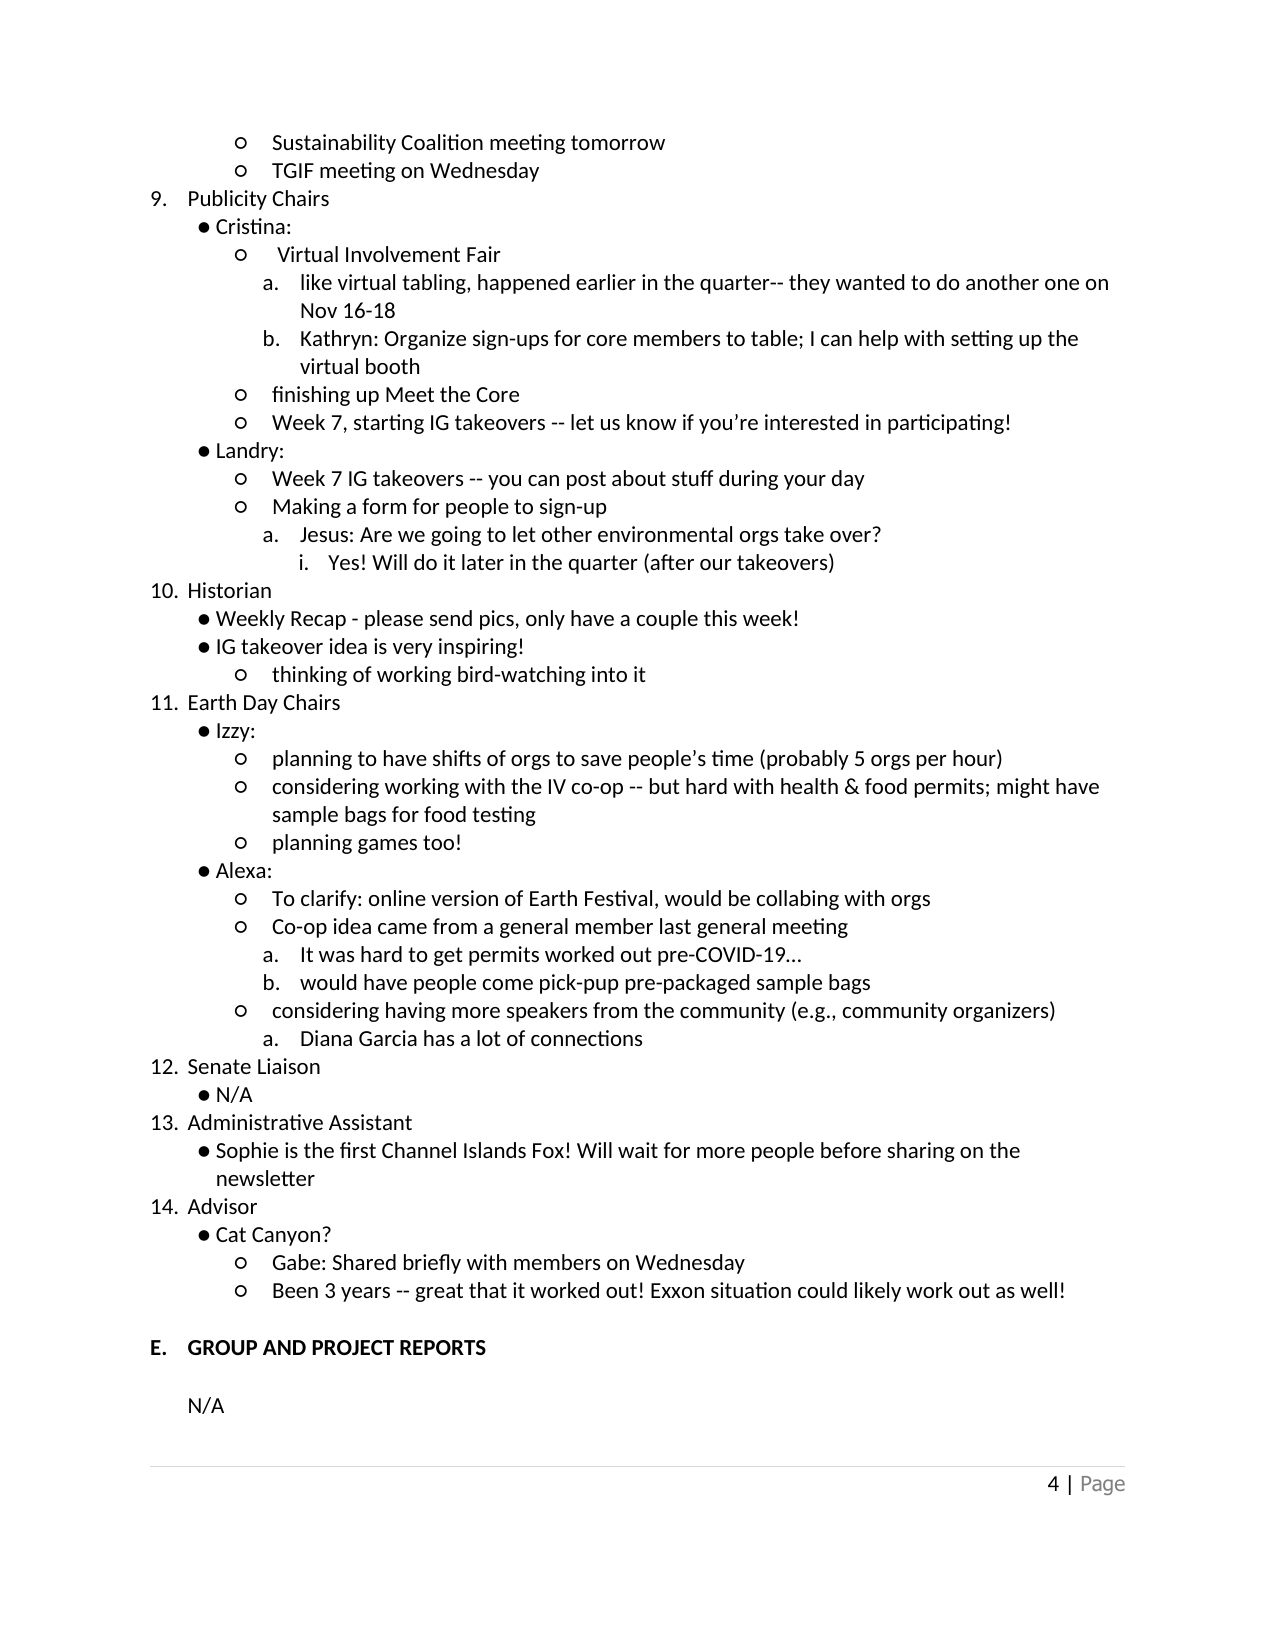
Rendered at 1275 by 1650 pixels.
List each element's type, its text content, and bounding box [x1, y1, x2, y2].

list Co-op idea came from a general member last general meeting [234, 912, 1125, 940]
list Sophie is the first Channel Islands Fox! Will wait for more people before sharing on the newsletter [197, 1136, 1125, 1192]
list would have people come pick-pup pre-packaged sample bags [262, 968, 1125, 996]
list Historian [150, 576, 1125, 604]
list It was hard to get permits worked out pre-COVID-19… [262, 940, 1125, 968]
list Been 3 years -- great that it worked out! Exxon situation could likely work out as well! [234, 1277, 1125, 1304]
list finishing up Meet the Core [234, 380, 1125, 408]
list Landry: [197, 436, 1125, 464]
list Weekly Recap - please send pics, only have a couple this week! [197, 604, 1125, 632]
list Week 7 IG takeovers -- you can post about stuff during your day [234, 464, 1125, 492]
list Alexa: [197, 856, 1125, 884]
list Virtual Involvement Fair [234, 240, 1125, 268]
list Diana Garcia has a lot of connections [262, 1024, 1125, 1052]
list To clarify: online version of Earth Festival, would be collabing with orgs [234, 884, 1125, 912]
list Administrative Assistant [150, 1108, 1125, 1136]
list IG takeover idea is very inspiring! [197, 632, 1125, 660]
list Kathryn: Organize sign-ups for core members to table; I can help with setting up the virtual booth [262, 324, 1125, 380]
list Cat Canyon? [197, 1221, 1125, 1248]
list N/A [197, 1080, 1125, 1108]
list considering having more speakers from the community (e.g., community organizers) [234, 996, 1125, 1024]
list like virtual tabling, happened earlier in the quarter-- they wanted to do another one on Nov 16-18 [262, 268, 1125, 324]
list GROUP AND PROJECT REPORTS [150, 1333, 1125, 1363]
list Cristina: [197, 212, 1125, 240]
list Publicity Chairs [150, 184, 1125, 212]
list Week 7, starting IG takeovers -- let us know if you’re interested in participating! [234, 408, 1125, 436]
list Izzy: [197, 716, 1125, 744]
list planning to have shifts of orgs to save people’s time (probably 5 orgs per hour) [234, 744, 1125, 772]
list TGIF meeting on Wednesday [234, 156, 1125, 184]
list Making a form for people to sign-up [234, 492, 1125, 520]
list Sustainability Coalition meeting tomorrow [234, 128, 1125, 156]
list Senate Liaison [150, 1052, 1125, 1080]
list Earth Day Chairs [150, 688, 1125, 716]
list Jesus: Are we going to let other environmental orgs take over? [262, 520, 1125, 548]
list Yes! Will do it later in the quarter (after our takeovers) [309, 548, 1125, 576]
list Advisor [150, 1192, 1125, 1221]
list Gabe: Shared briefly with members on Wednesday [234, 1248, 1125, 1277]
list considering working with the IV co-op -- but hard with health & food permits; might have sample bags for food testing [234, 772, 1125, 828]
list thinking of working bird-watching into it [234, 660, 1125, 688]
list planning games too! [234, 828, 1125, 856]
text N/A [150, 1391, 1125, 1421]
